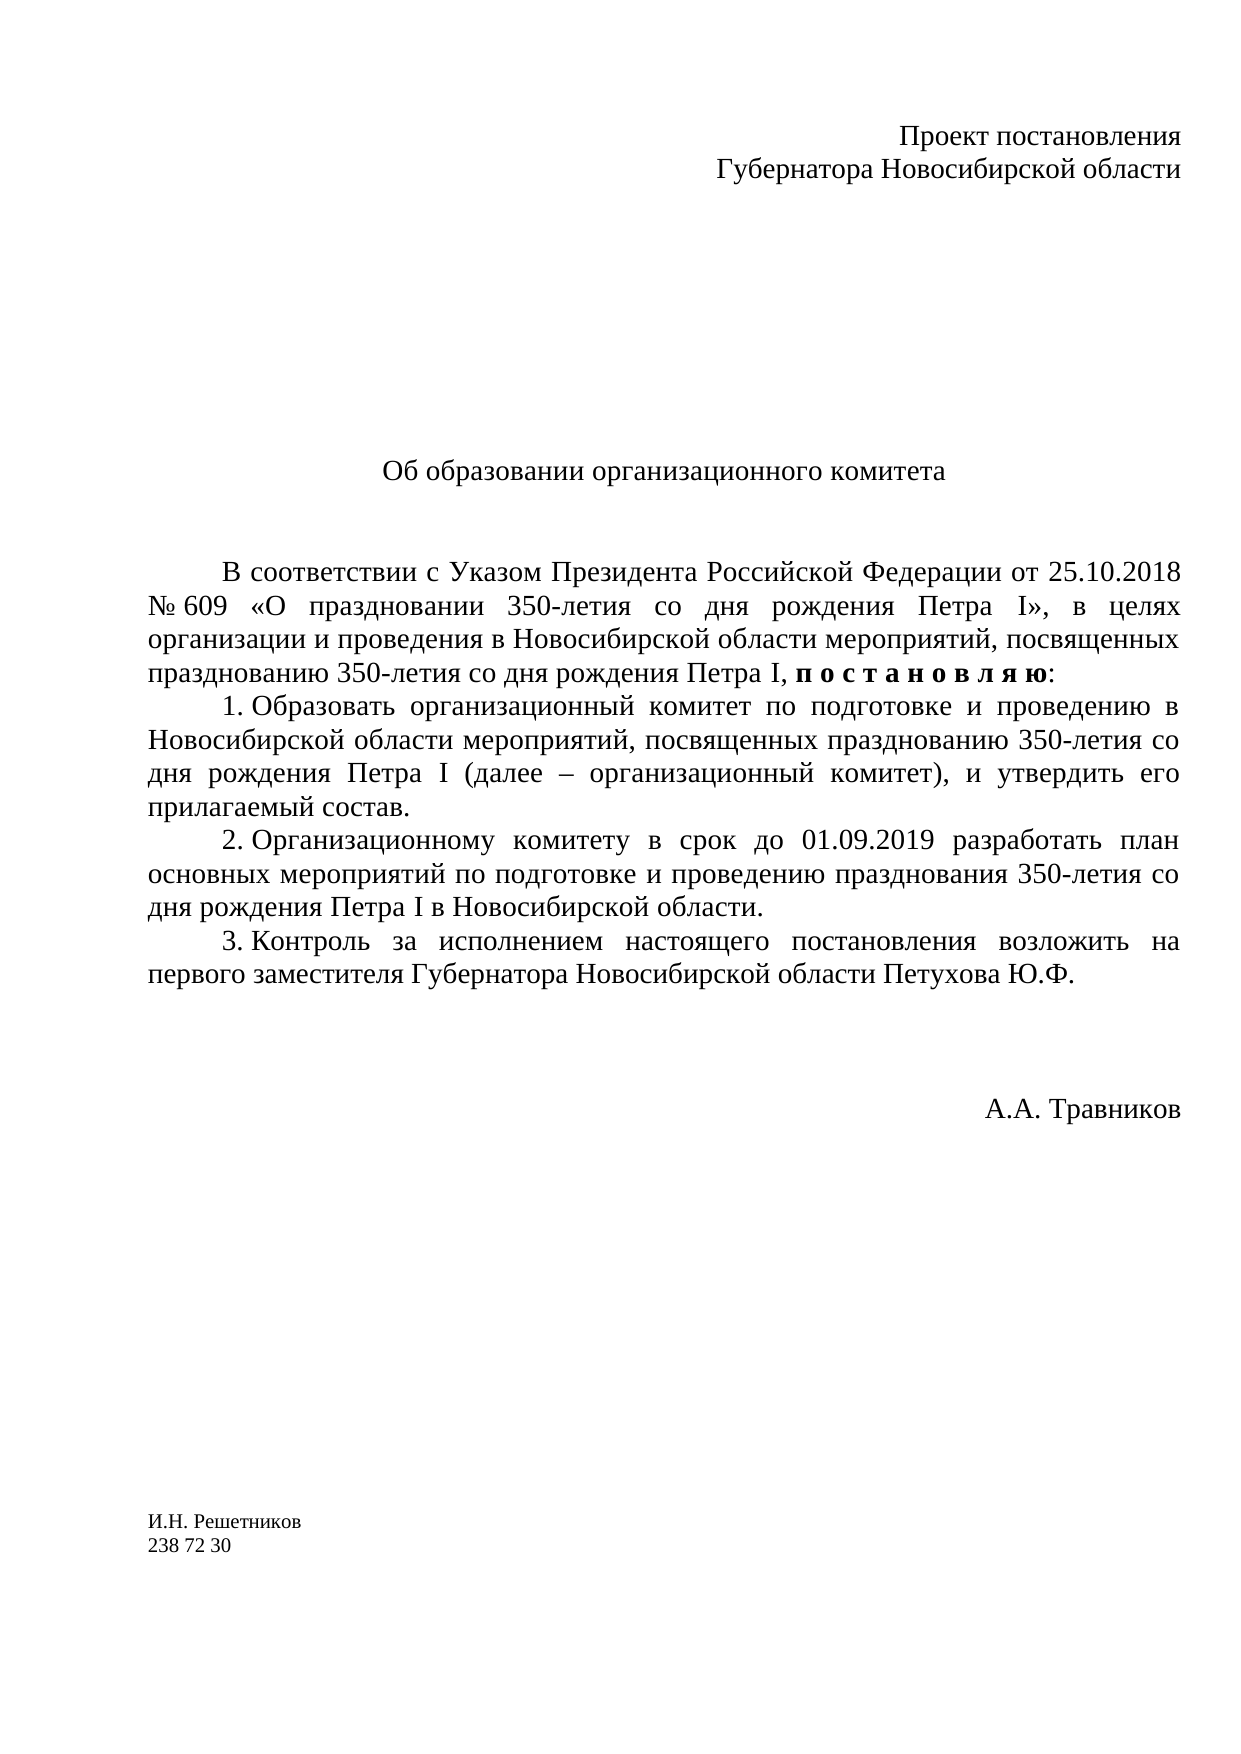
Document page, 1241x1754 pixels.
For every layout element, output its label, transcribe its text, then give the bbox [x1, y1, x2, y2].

text А.А. Травников [148, 1091, 1181, 1124]
text И.Н. Решетников [148, 1509, 1181, 1533]
text Губернатора Новосибирской области [148, 152, 1181, 185]
text 2. Организационному комитету в срок до 01.09.2019 разработать план основных мероприятий по подготовке и проведению празднования 350-летия со дня рождения Петра I в Новосибирской области. [148, 822, 1181, 923]
text 1. Образовать организационный комитет по подготовке и проведению в Новосибирской области мероприятий, посвященных празднованию 350-летия со дня рождения Петра I (далее – организационный комитет), и утвердить его прилагаемый состав. [148, 688, 1181, 822]
text 3. Контроль за исполнением настоящего постановления возложить на первого заместителя Губернатора Новосибирской области Петухова Ю.Ф. [148, 923, 1181, 990]
text Об образовании организационного комитета [148, 453, 1181, 487]
text 238 72 30 [148, 1533, 1181, 1557]
text Проект постановления [148, 118, 1181, 152]
text В соответствии с Указом Президента Российской Федерации от 25.10.2018 № 609 «О праздновании 350-летия со дня рождения Петра I», в целях организации и проведения в Новосибирской области мероприятий, посвященных празднованию 350-летия со дня рождения Петра I, п о с т а н о в л я ю: [148, 554, 1181, 688]
